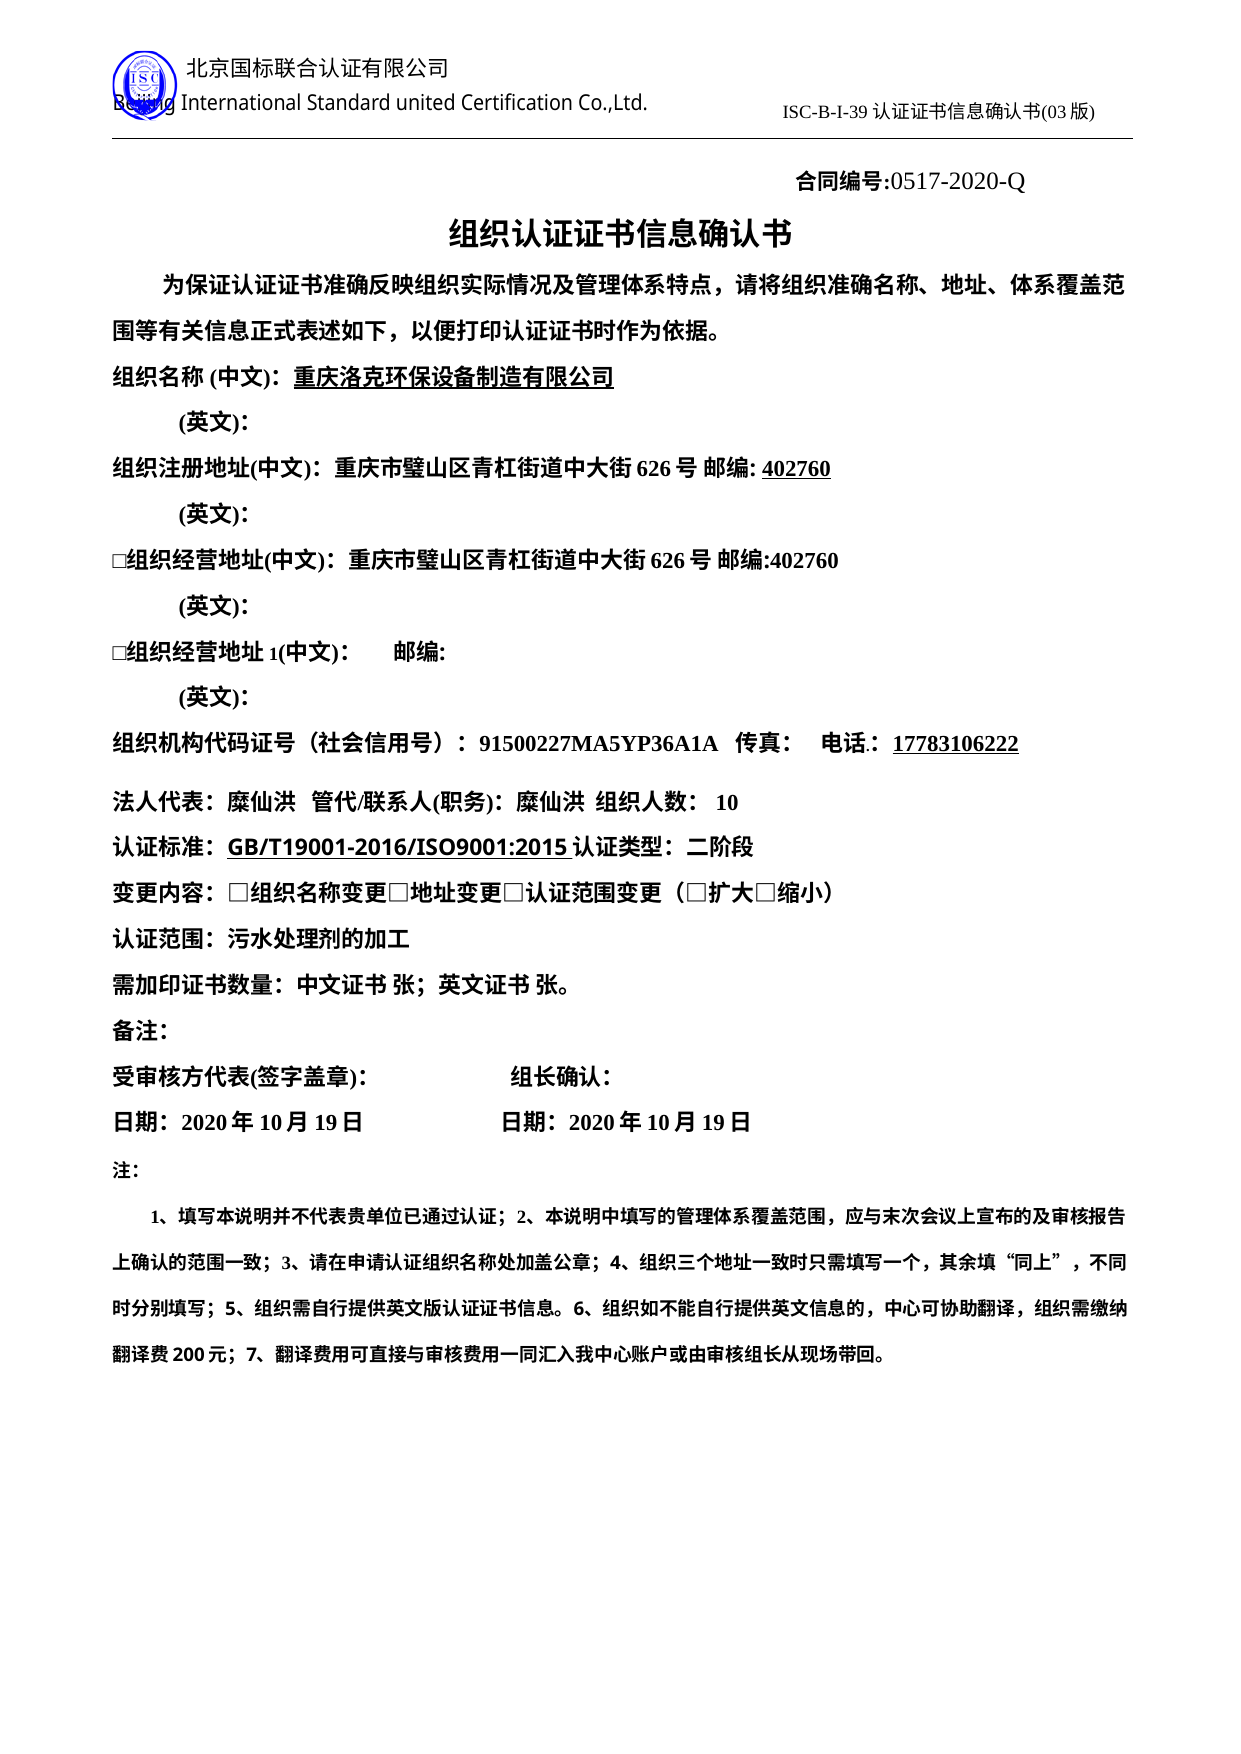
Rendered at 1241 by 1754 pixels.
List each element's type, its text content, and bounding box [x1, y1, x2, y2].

text 认证范围：污水处理剂的加工 [112, 908, 1128, 954]
text (英文)： [112, 575, 1128, 621]
text 组织认证证书信息确认书 [112, 208, 1128, 254]
text 1、填写本说明并不代表贵单位已通过认证；2、本说明中填写的管理体系覆盖范围，应与末次会议上宣布的及审核报告上确认的范围一致；3、请在申请认证组织名称处加盖公章；4、组织三个地址一致时只需填写一个，其余填“同上”，不同时分别填写；5、组织需自行提供英文版认证证书信息。6、组织如不能自行提供英文信息的，中心可协助翻译，组织需缴纳翻译费200元；7、翻译费用可直接与审核费用一同汇入我中心账户或由审核组长从现场带回。 [112, 1183, 1128, 1367]
text 法人代表：糜仙洪 管代/联系人(职务)：糜仙洪 组织人数： 10 [112, 771, 1128, 817]
picture [112, 50, 180, 119]
text 日期：2020年10月19日 日期：2020年10月19日 [112, 1092, 1128, 1137]
text 为保证认证证书准确反映组织实际情况及管理体系特点，请将组织准确名称、地址、体系覆盖范围等有关信息正式表述如下，以便打印认证证书时作为依据。 [112, 254, 1128, 346]
text 合同编号:0517-2020-Q [112, 150, 1128, 196]
text (英文)： [112, 667, 1128, 712]
text □组织经营地址1(中文)： 邮编: [112, 621, 1128, 667]
text 变更内容：□组织名称变更□地址变更□认证范围变更（□扩大□缩小） [112, 862, 1128, 908]
text 认证标准：GB/T19001-2016/ISO9001:2015认证类型：二阶段 [112, 817, 1128, 862]
text (英文)： [112, 392, 1128, 437]
text 注： [112, 1137, 1128, 1183]
text 组织注册地址(中文)：重庆市璧山区青杠街道中大街626号 邮编: 402760 [112, 437, 1128, 483]
text □组织经营地址(中文)：重庆市璧山区青杠街道中大街626号 邮编:402760 [112, 529, 1128, 575]
text 备注： [112, 1000, 1128, 1046]
text 受审核方代表(签字盖章)： 组长确认： [112, 1046, 1128, 1092]
text 组织名称 (中文)：重庆洛克环保设备制造有限公司 [112, 346, 1128, 392]
text 需加印证书数量：中文证书 张；英文证书 张。 [112, 954, 1128, 1000]
text (英文)： [112, 483, 1128, 529]
text 组织机构代码证号（社会信用号）：91500227MA5YP36A1A 传真： 电话.：17783106222 [112, 712, 1128, 758]
